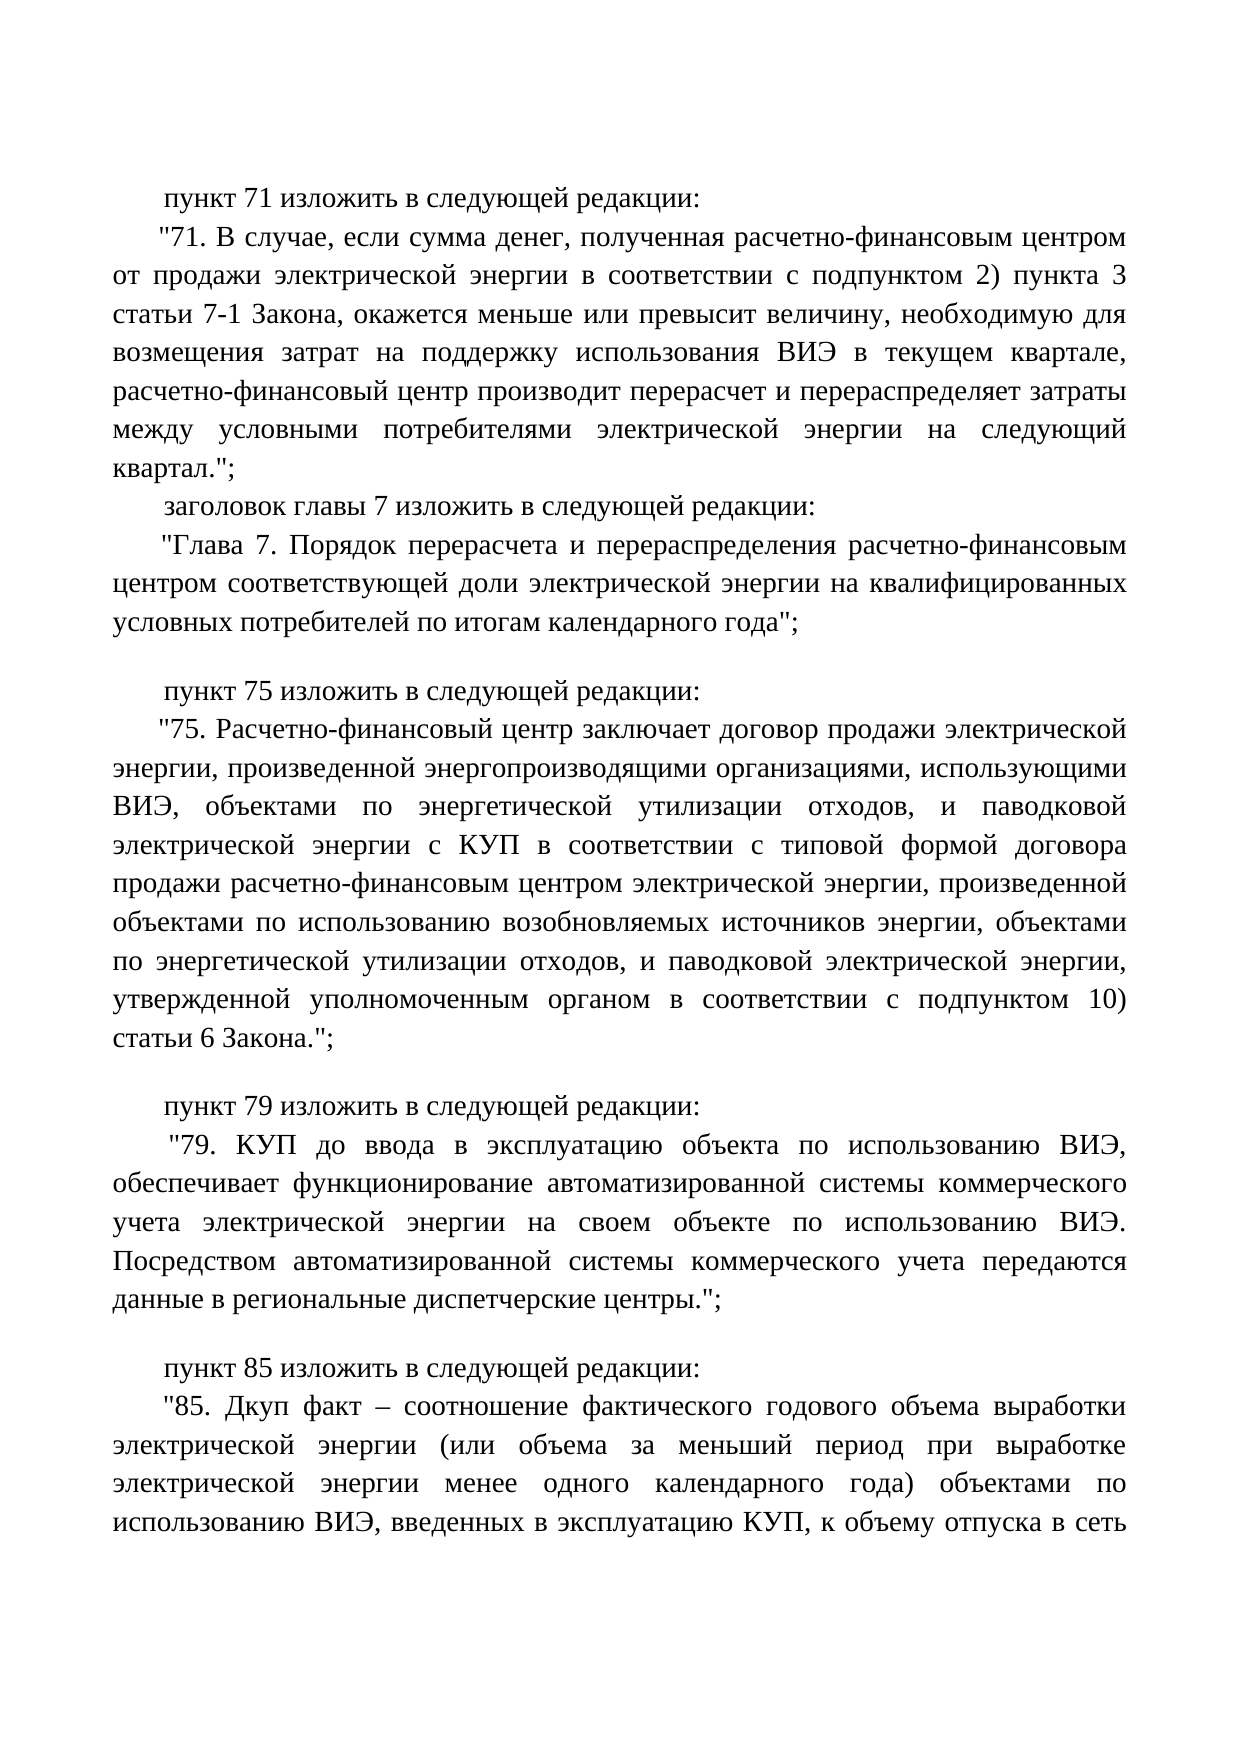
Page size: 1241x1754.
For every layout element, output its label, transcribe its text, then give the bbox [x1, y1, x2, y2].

text пункт 79 изложить в следующей редакции: [112, 1088, 1128, 1122]
text пункт 75 изложить в следующей редакции: [112, 673, 1128, 706]
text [112, 1388, 1128, 1538]
text "71. В случае, если сумма денег, полученная расчетно-финансовым центром от продажи электрической энергии в соответствии с подпунктом 2) пункта 3 статьи 7-1 Закона, окажется меньше или превысит величину, необходимую для возмещения затрат на поддержку использования ВИЭ в текущем квартале, расчетно-финансовый центр производит перерасчет и перераспределяет затраты между условными потребителями электрической энергии на следующий квартал."; [112, 219, 1128, 483]
text "79. КУП до ввода в эксплуатацию объекта по использованию ВИЭ, обеспечивает функционирование автоматизированной системы коммерческого учета электрической энергии на своем объекте по использованию ВИЭ. Посредством автоматизированной системы коммерческого учета передаются данные в региональные диспетчерские центры."; [112, 1127, 1128, 1315]
text заголовок главы 7 изложить в следующей редакции: [112, 488, 1128, 522]
text пункт 85 изложить в следующей редакции: [112, 1350, 1128, 1383]
text "75. Расчетно-финансовый центр заключает договор продажи электрической энергии, произведенной энергопроизводящими организациями, использующими ВИЭ, объектами по энергетической утилизации отходов, и паводковой электрической энергии с КУП в соответствии с типовой формой договора продажи расчетно-финансовым центром электрической энергии, произведенной объектами по использованию возобновляемых источников энергии, объектами по энергетической утилизации отходов, и паводковой электрической энергии, утвержденной уполномоченным органом в соответствии с подпунктом 10) статьи 6 Закона."; [112, 711, 1128, 1053]
text пункт 71 изложить в следующей редакции: [112, 180, 1128, 214]
text "Глава 7. Порядок перерасчета и перераспределения расчетно-финансовым центром соответствующей доли электрической энергии на квалифицированных условных потребителей по итогам календарного года"; [112, 527, 1128, 638]
